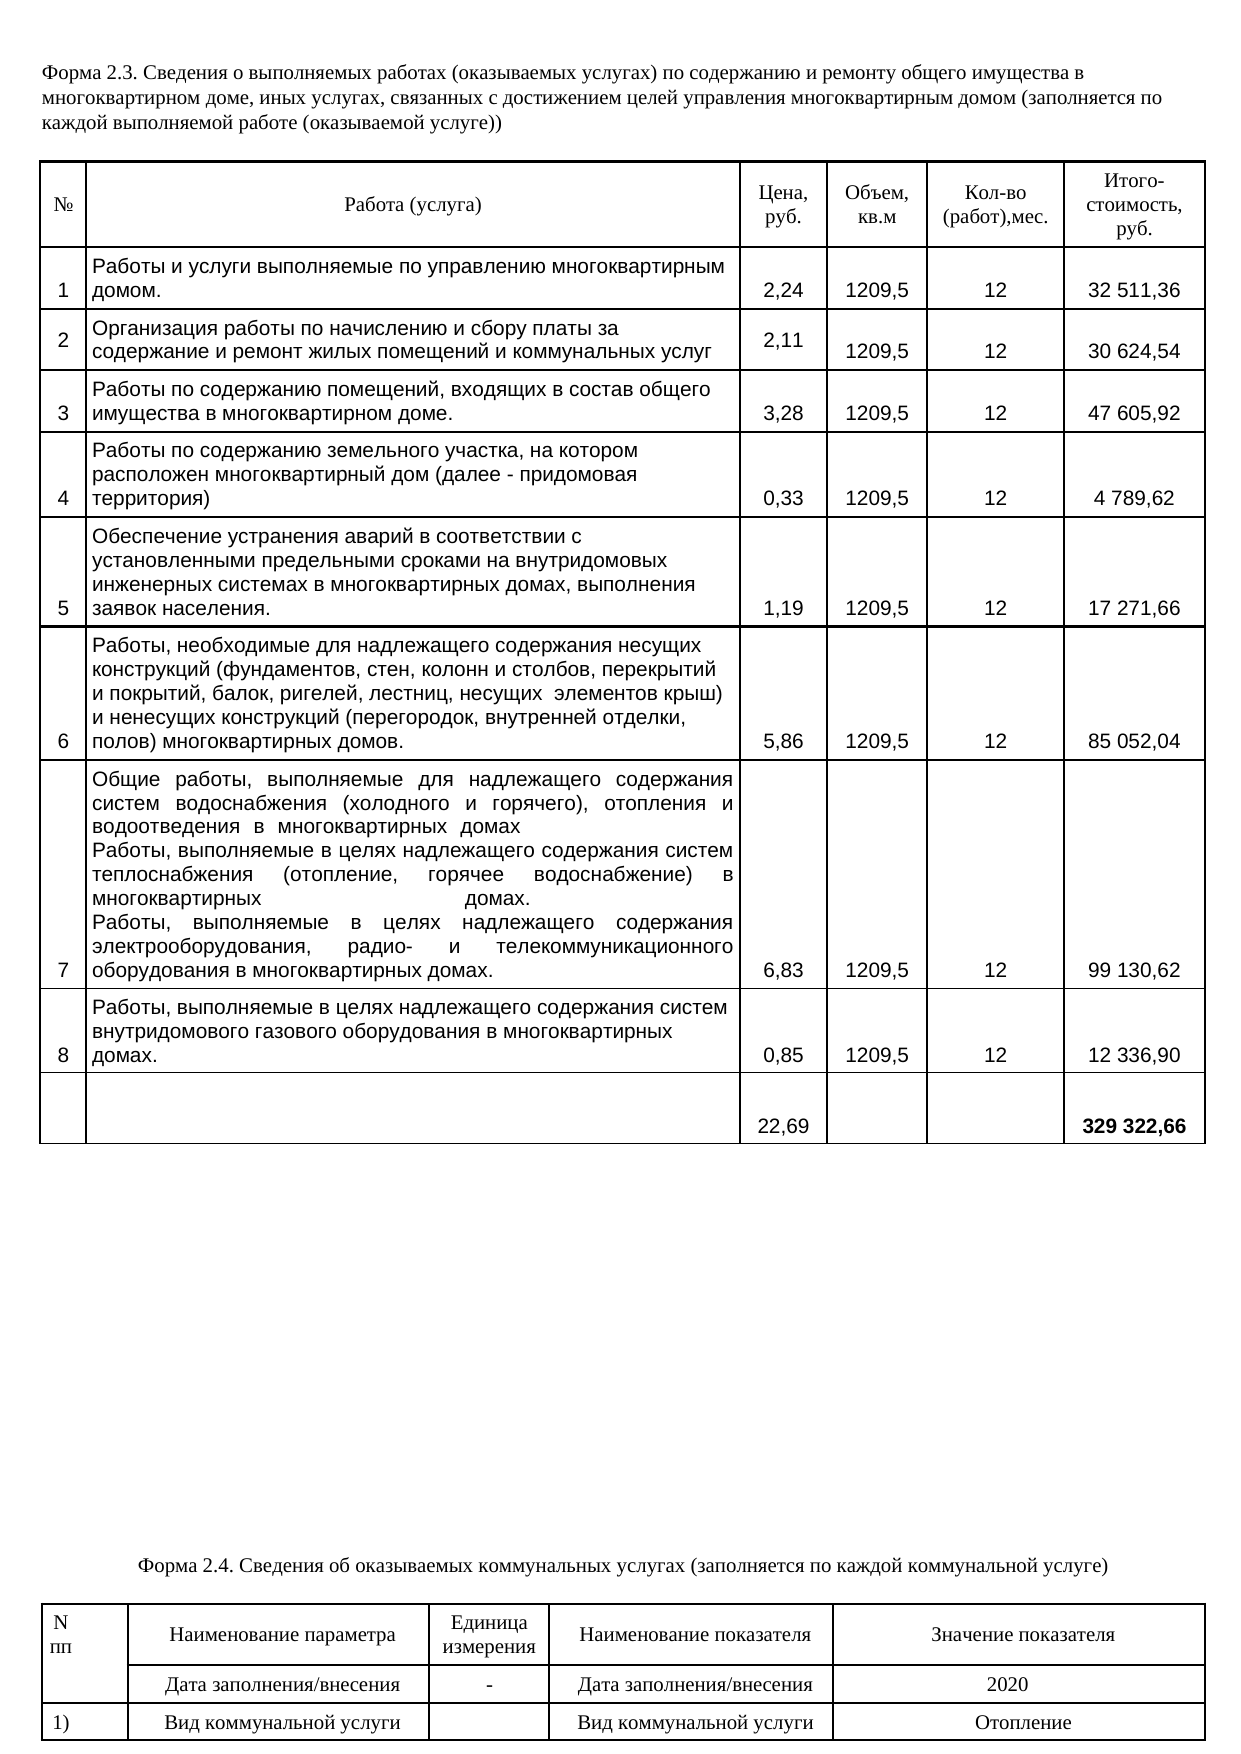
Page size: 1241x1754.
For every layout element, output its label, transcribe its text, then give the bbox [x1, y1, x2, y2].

table_cell 12 336,90 [1065, 989, 1204, 1072]
table_cell 22,69 [741, 1073, 826, 1143]
table_cell 12 [928, 371, 1063, 431]
table_cell 5 [41, 518, 85, 625]
table_header Наименование показателя [550, 1605, 832, 1664]
table_header Наименование параметра [129, 1605, 428, 1664]
table_cell Отопление [834, 1704, 1204, 1739]
table_cell 2,24 [741, 248, 826, 308]
table_cell 32 511,36 [1065, 248, 1204, 308]
table_cell 1209,5 [828, 761, 926, 988]
table_cell 0,33 [741, 433, 826, 516]
table_cell Дата заполнения/внесения [129, 1666, 428, 1702]
table_cell 1209,5 [828, 433, 926, 516]
table_cell 47 605,92 [1065, 371, 1204, 431]
table_header № [41, 163, 85, 246]
table_header Единица измерения [430, 1605, 548, 1664]
table_cell 1209,5 [828, 371, 926, 431]
table_cell [828, 1073, 926, 1143]
table_cell 85 052,04 [1065, 628, 1204, 759]
table_cell - [430, 1666, 548, 1702]
table_cell 1 [41, 248, 85, 308]
table_cell 99 130,62 [1065, 761, 1204, 988]
table_cell 2020 [834, 1666, 1204, 1702]
table_cell 7 [41, 761, 85, 988]
table_cell [87, 1073, 739, 1143]
table_cell 30 624,54 [1065, 310, 1204, 369]
table_cell [41, 1073, 85, 1143]
table_cell Организация работы по начислению и сбору платы за содержание и ремонт жилых помещений и коммунальных услуг [87, 310, 739, 369]
table_cell 12 [928, 433, 1063, 516]
table_cell 1209,5 [828, 310, 926, 369]
table_cell 1209,5 [828, 628, 926, 759]
table_cell 5,86 [741, 628, 826, 759]
table_cell 6,83 [741, 761, 826, 988]
text Форма 2.3. Сведения о выполняемых работах (оказываемых услугах) по содержанию и ремонту общего имущества в многоквартирном доме, иных услугах, связанных с достижением целей управления многоквартирным домом (заполняется по каждой выполняемой работе (оказываемой услуге)) [42, 59, 1173, 134]
table_cell 3,28 [741, 371, 826, 431]
table_cell Вид коммунальной услуги [550, 1704, 832, 1739]
table_cell Обеспечение устранения аварий в соответствии с установленными предельными сроками на внутридомовых инженерных системах в многоквартирных домах, выполнения заявок населения. [87, 518, 739, 625]
table_cell 1209,5 [828, 989, 926, 1072]
table_cell 12 [928, 761, 1063, 988]
table_cell 2 [41, 310, 85, 369]
text Форма 2.4. Сведения об оказываемых коммунальных услугах (заполняется по каждой коммунальной услуге) [42, 1553, 1205, 1577]
table_cell Работы по содержанию земельного участка, на котором расположен многоквартирный дом (далее - придомовая территория) [87, 433, 739, 516]
table_cell Вид коммунальной услуги [129, 1704, 428, 1739]
table_cell 12 [928, 989, 1063, 1072]
table_cell 1209,5 [828, 518, 926, 625]
table_cell 12 [928, 518, 1063, 625]
table_cell Дата заполнения/внесения [550, 1666, 832, 1702]
table_cell 4 789,62 [1065, 433, 1204, 516]
table_header Цена, руб. [741, 163, 826, 246]
table_header Итого-стоимость, руб. [1065, 163, 1204, 246]
table_cell 12 [928, 628, 1063, 759]
table_header N пп [43, 1605, 127, 1702]
table_header Значение показателя [834, 1605, 1204, 1664]
table_cell Работы, необходимые для надлежащего содержания несущих конструкций (фундаментов, стен, колонн и столбов, перекрытий и покрытий, балок, ригелей, лестниц, несущих элементов крыш) и ненесущих конструкций (перегородок, внутренней отделки, полов) многоквартирных домов. [87, 628, 739, 759]
table_cell [430, 1704, 548, 1739]
table_cell 12 [928, 248, 1063, 308]
table_cell [928, 1073, 1063, 1143]
table_cell 1) [43, 1704, 127, 1739]
table_cell 1,19 [741, 518, 826, 625]
table_cell 8 [41, 989, 85, 1072]
table_cell 0,85 [741, 989, 826, 1072]
table_cell 1209,5 [828, 248, 926, 308]
table_cell Работы, выполняемые в целях надлежащего содержания систем внутридомового газового оборудования в многоквартирных домах. [87, 989, 739, 1072]
table_cell Работы и услуги выполняемые по управлению многоквартирным домом. [87, 248, 739, 308]
table_header Объем, кв.м [828, 163, 926, 246]
table_cell 17 271,66 [1065, 518, 1204, 625]
table_header Работа (услуга) [87, 163, 739, 246]
table_cell Общие работы, выполняемые для надлежащего содержания систем водоснабжения (холодного и горячего), отопления и водоотведения в многоквартирных домах Работы, выполняемые в целях надлежащего содержания систем теплоснабжения (отопление, горячее водоснабжение) в многоквартирных домах. Работы, выполняемые в целях надлежащего содержания электрооборудования, радио- и телекоммуникационного оборудования в многоквартирных домах. [87, 761, 739, 988]
table_header Кол-во (работ),мес. [928, 163, 1063, 246]
table_cell 329 322,66 [1065, 1073, 1204, 1143]
table_cell 4 [41, 433, 85, 516]
table_cell 2,11 [741, 310, 826, 369]
table_cell 3 [41, 371, 85, 431]
table_cell 6 [41, 628, 85, 759]
table_cell Работы по содержанию помещений, входящих в состав общего имущества в многоквартирном доме. [87, 371, 739, 431]
table_cell 12 [928, 310, 1063, 369]
